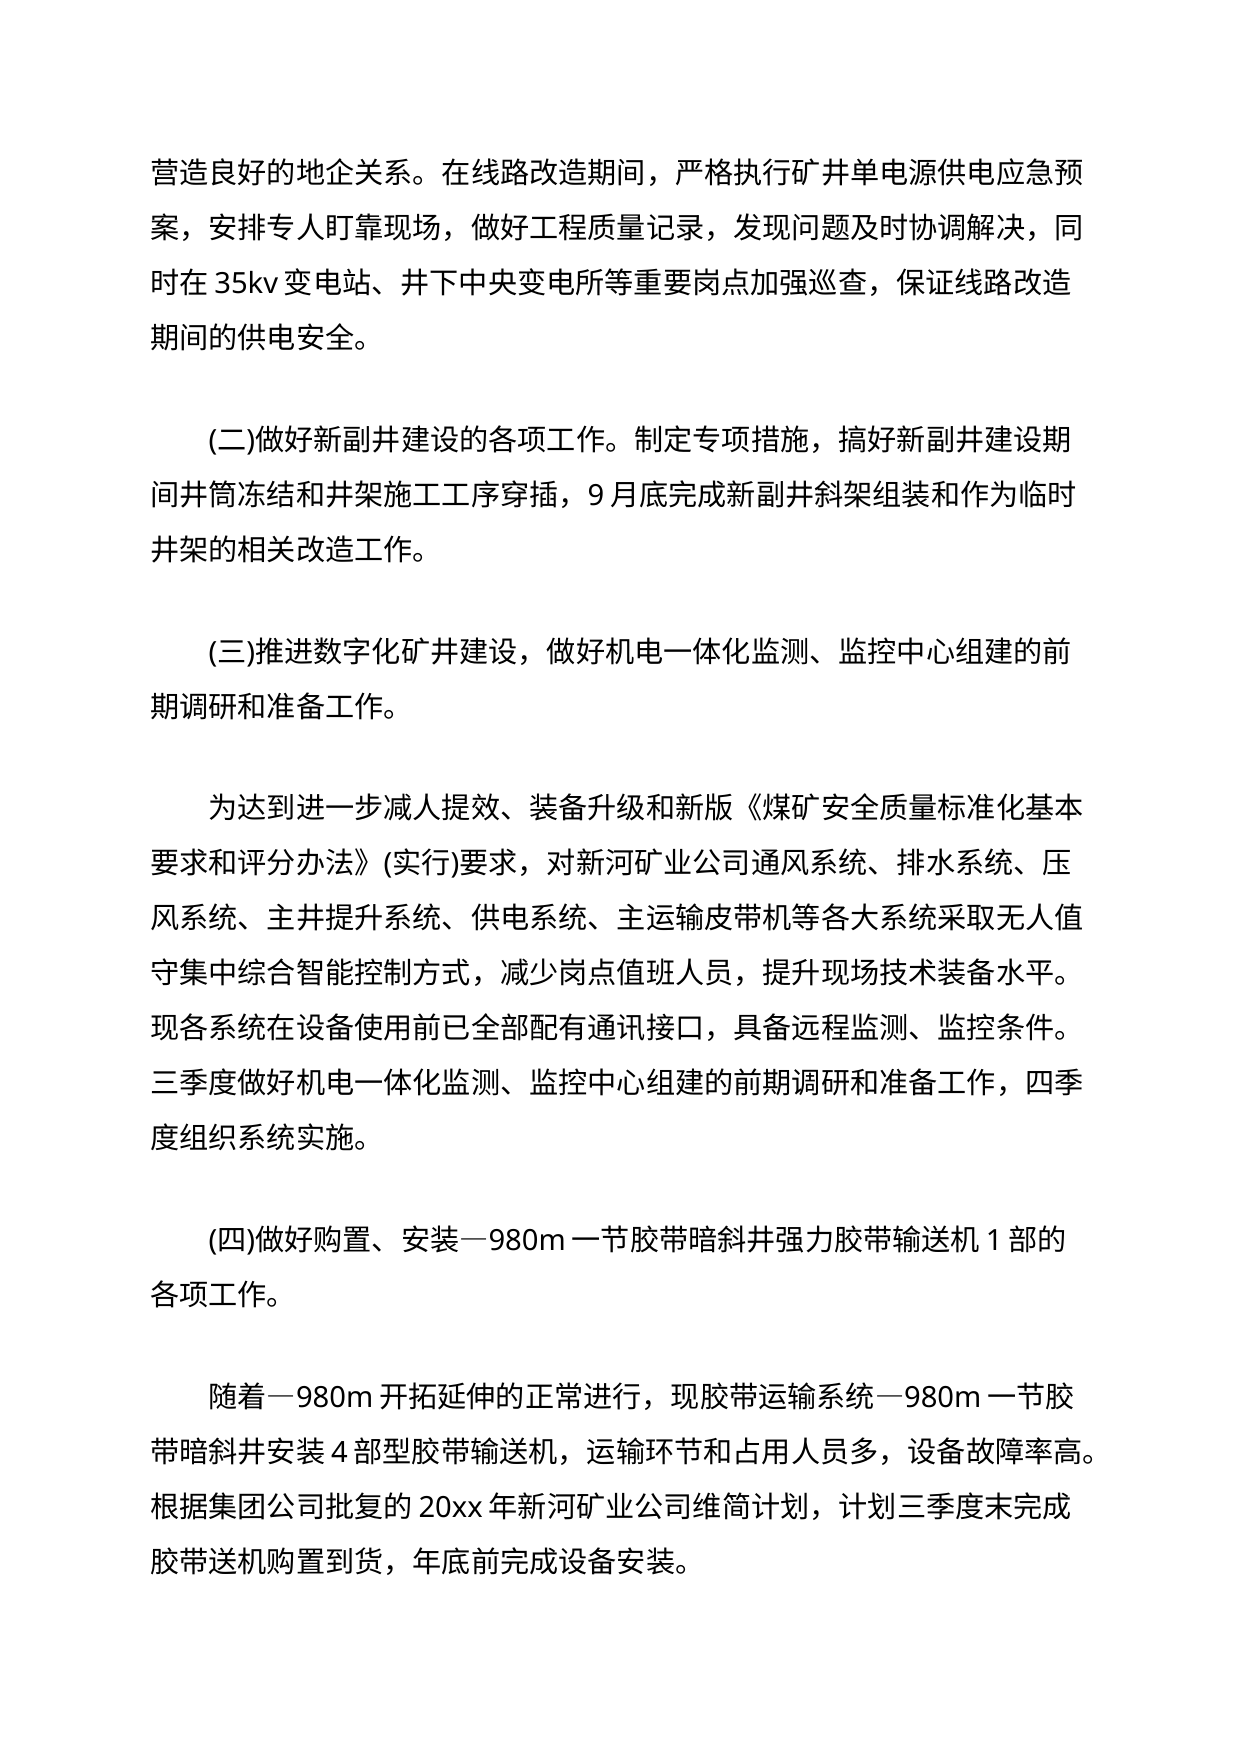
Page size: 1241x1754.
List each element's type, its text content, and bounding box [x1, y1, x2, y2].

text 随着—980m开拓延伸的正常进行，现胶带运输系统—980m一节胶带暗斜井安装4部型胶带输送机，运输环节和占用人员多，设备故障率高。根据集团公司批复的20xx年新河矿业公司维简计划，计划三季度末完成胶带送机购置到货，年底前完成设备安装。 [150, 1373, 1090, 1580]
text 为达到进一步减人提效、装备升级和新版《煤矿安全质量标准化基本要求和评分办法》(实行)要求，对新河矿业公司通风系统、排水系统、压风系统、主井提升系统、供电系统、主运输皮带机等各大系统采取无人值守集中综合智能控制方式，减少岗点值班人员，提升现场技术装备水平。现各系统在设备使用前已全部配有通讯接口，具备远程监测、监控条件。三季度做好机电一体化监测、监控中心组建的前期调研和准备工作，四季度组织系统实施。 [150, 785, 1090, 1157]
text (四)做好购置、安装—980m一节胶带暗斜井强力胶带输送机1部的各项工作。 [150, 1216, 1090, 1314]
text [150, 150, 1090, 357]
text (三)推进数字化矿井建设，做好机电一体化监测、监控中心组建的前期调研和准备工作。 [150, 628, 1090, 726]
text (二)做好新副井建设的各项工作。制定专项措施，搞好新副井建设期间井筒冻结和井架施工工序穿插，9月底完成新副井斜架组装和作为临时井架的相关改造工作。 [150, 417, 1090, 569]
